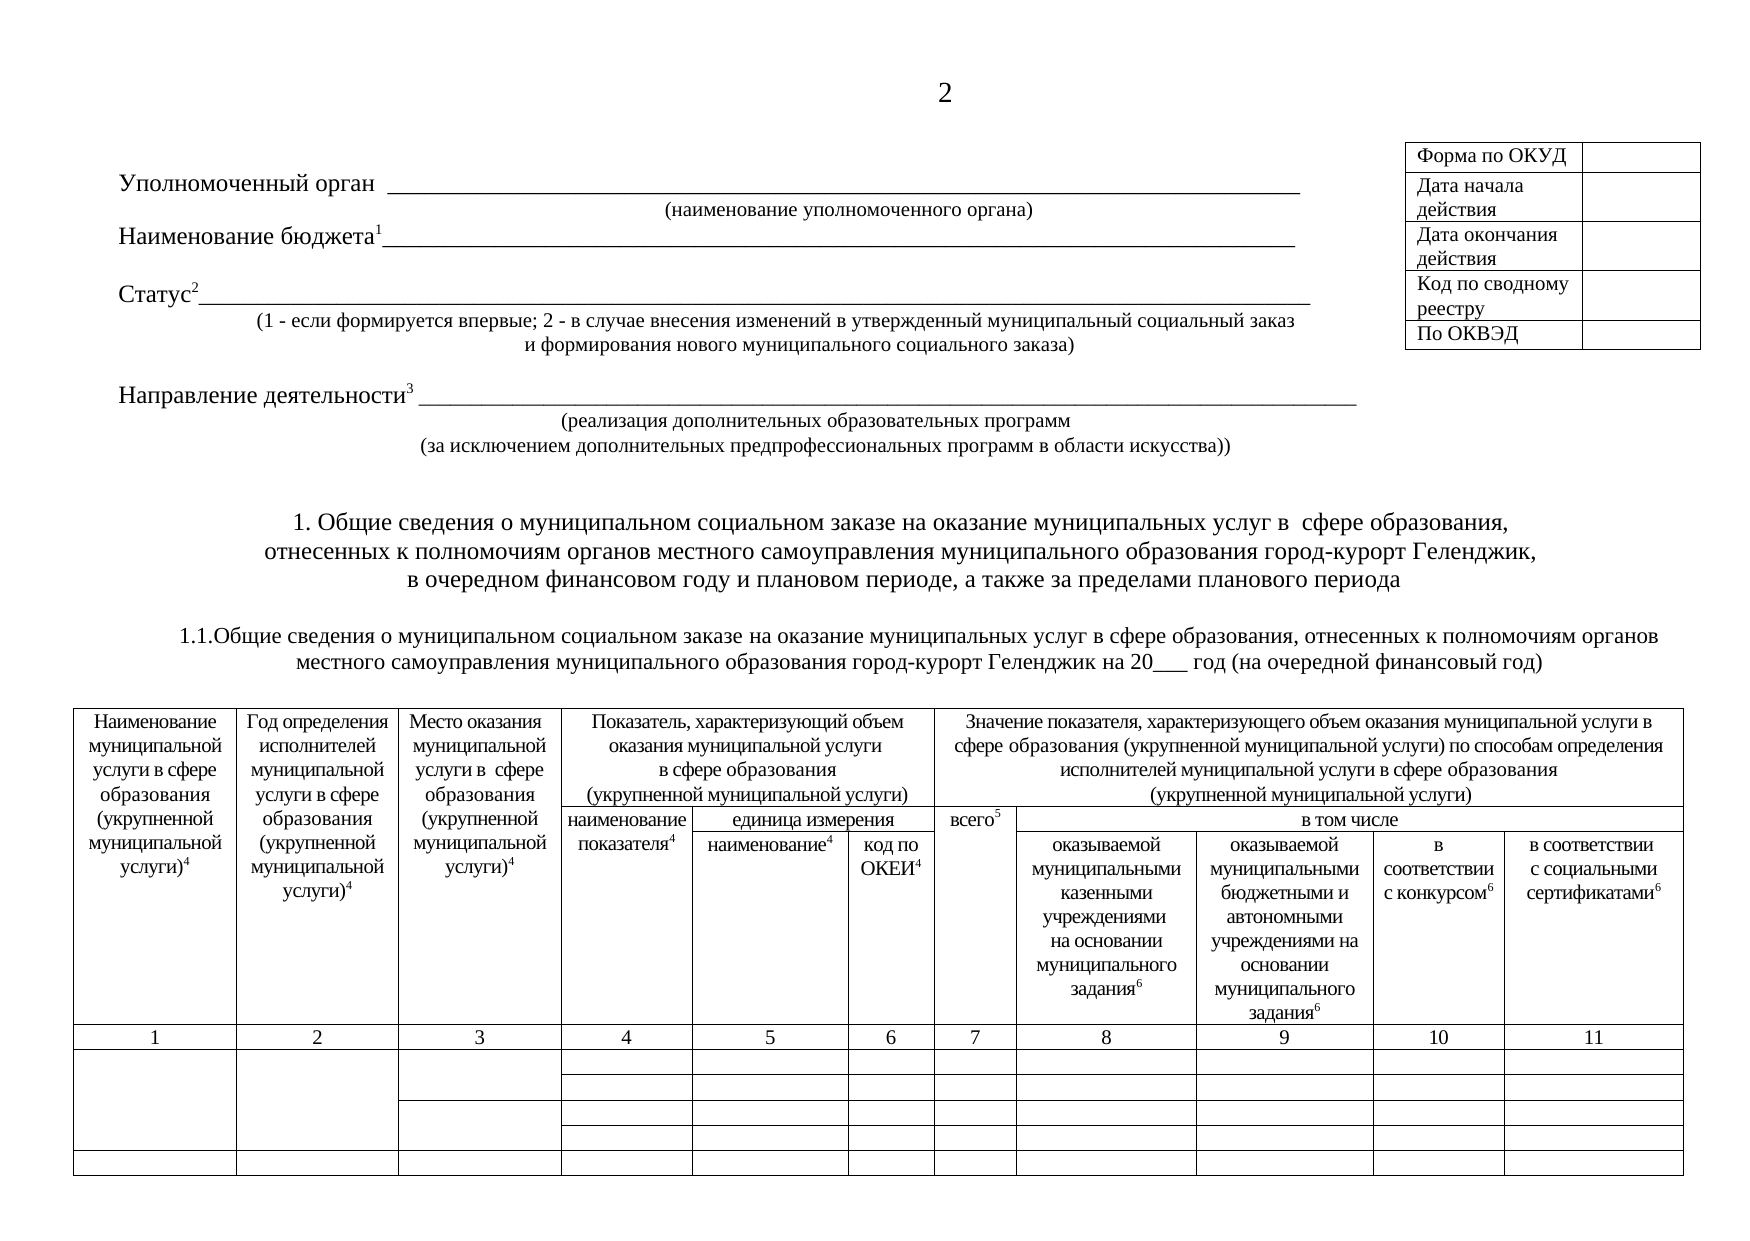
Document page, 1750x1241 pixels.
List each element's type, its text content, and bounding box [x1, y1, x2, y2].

table_cell [693, 1050, 848, 1074]
table_cell [849, 1050, 934, 1074]
table_cell [693, 1101, 848, 1124]
table_cell в том числе [1017, 807, 1683, 831]
table_cell [1505, 1151, 1683, 1175]
table_cell [1017, 1075, 1196, 1099]
table_cell [693, 1126, 848, 1150]
table_cell [1017, 1050, 1196, 1074]
table_cell [1505, 1075, 1683, 1099]
table_cell [935, 1101, 1016, 1124]
table_cell [1017, 1151, 1196, 1175]
table_cell [849, 1126, 934, 1150]
table_cell единица измерения [693, 807, 934, 831]
table_cell [935, 1050, 1016, 1074]
table_cell 1 [74, 1025, 236, 1049]
table_cell [849, 1151, 934, 1175]
table_cell всего5 [935, 807, 1016, 1024]
table_header Год определения исполнителей муниципальной услуги в сфере образования (укрупненной муниципальной услуги)4 [237, 709, 398, 1024]
table_cell [399, 1101, 561, 1150]
table_cell [562, 1151, 692, 1175]
table_cell оказываемой муниципальными казенными учреждениями на основании муниципального задания6 [1017, 832, 1196, 1024]
table_cell [935, 1075, 1016, 1099]
table_cell [562, 1050, 692, 1074]
table_cell [1374, 1075, 1504, 1099]
table_cell [237, 1050, 398, 1150]
table_cell [1197, 1126, 1373, 1150]
table_cell [399, 1050, 561, 1099]
table_cell 8 [1017, 1025, 1196, 1049]
table_cell [1374, 1050, 1504, 1074]
table_cell [399, 1151, 561, 1175]
table_cell код по ОКЕИ4 [849, 832, 934, 1024]
table_cell [1017, 1126, 1196, 1150]
table_cell [693, 1075, 848, 1099]
table_cell [935, 1151, 1016, 1175]
table_cell [849, 1101, 934, 1124]
table_cell [1374, 1101, 1504, 1124]
table_cell [1374, 1151, 1504, 1175]
table_cell 9 [1197, 1025, 1373, 1049]
table_cell [1197, 1050, 1373, 1074]
table_cell [74, 1050, 236, 1150]
table_cell 2 [237, 1025, 398, 1049]
table_cell [1197, 1151, 1373, 1175]
table_cell [693, 1151, 848, 1175]
table_cell [1197, 1101, 1373, 1124]
table_cell [1197, 1075, 1373, 1099]
text 1. Общие сведения о муниципальном социальном заказе на оказание муниципальных услуг в сфере образования, [118, 507, 1683, 536]
table_cell 10 [1374, 1025, 1504, 1049]
table_cell [237, 1151, 398, 1175]
table_cell [1505, 1126, 1683, 1150]
table_cell [562, 1075, 692, 1099]
table_header Значение показателя, характеризующего объем оказания муниципальной услуги в сфере образования (укрупненной муниципальной услуги) по способам определения исполнителей муниципальной услуги в сфере образования (укрупненной муниципальной услуги) [935, 709, 1683, 806]
table_cell в соответствии с социальными сертификатами6 [1505, 832, 1683, 1024]
table_cell 6 [849, 1025, 934, 1049]
table_cell 7 [935, 1025, 1016, 1049]
table_header Наименование муниципальной услуги в сфере образования (укрупненной муниципальной услуги)4 [74, 709, 236, 1024]
text в очередном финансовом году и плановом периоде, а также за пределами планового периода [118, 564, 1683, 593]
table_cell [562, 1101, 692, 1124]
table_cell в соответствии с конкурсом6 [1374, 832, 1504, 1024]
table_cell 5 [693, 1025, 848, 1049]
table_cell наименование показателя4 [562, 807, 692, 1024]
table_cell [1505, 1050, 1683, 1074]
table_header Место оказания муниципальной услуги в сфере образования (укрупненной муниципальной услуги)4 [399, 709, 561, 1024]
table_cell [935, 1126, 1016, 1150]
text отнесенных к полномочиям органов местного самоуправления муниципального образования город-курорт Геленджик, [118, 536, 1683, 564]
table_header Показатель, характеризующий объем оказания муниципальной услуги в сфере образования (укрупненной муниципальной услуги) [562, 709, 934, 806]
table_cell [1017, 1101, 1196, 1124]
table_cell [107, 142, 1730, 507]
table_cell 4 [562, 1025, 692, 1049]
table_cell наименование4 [693, 832, 848, 1024]
table_cell [1505, 1101, 1683, 1124]
table_cell [562, 1126, 692, 1150]
text 1.1.Общие сведения о муниципальном социальном заказе на оказание муниципальных услуг в сфере образования, отнесенных к полномочиям органов местного самоуправления муниципального образования город-курорт Геленджик на 20___ год (на очередной финансовый год) [156, 622, 1683, 675]
table_cell [74, 1151, 236, 1175]
table_cell [849, 1075, 934, 1099]
table_cell 3 [399, 1025, 561, 1049]
table_cell 11 [1505, 1025, 1683, 1049]
table_cell оказываемой муниципальными бюджетными и автономными учреждениями на основании муниципального задания6 [1197, 832, 1373, 1024]
table_cell [1374, 1126, 1504, 1150]
